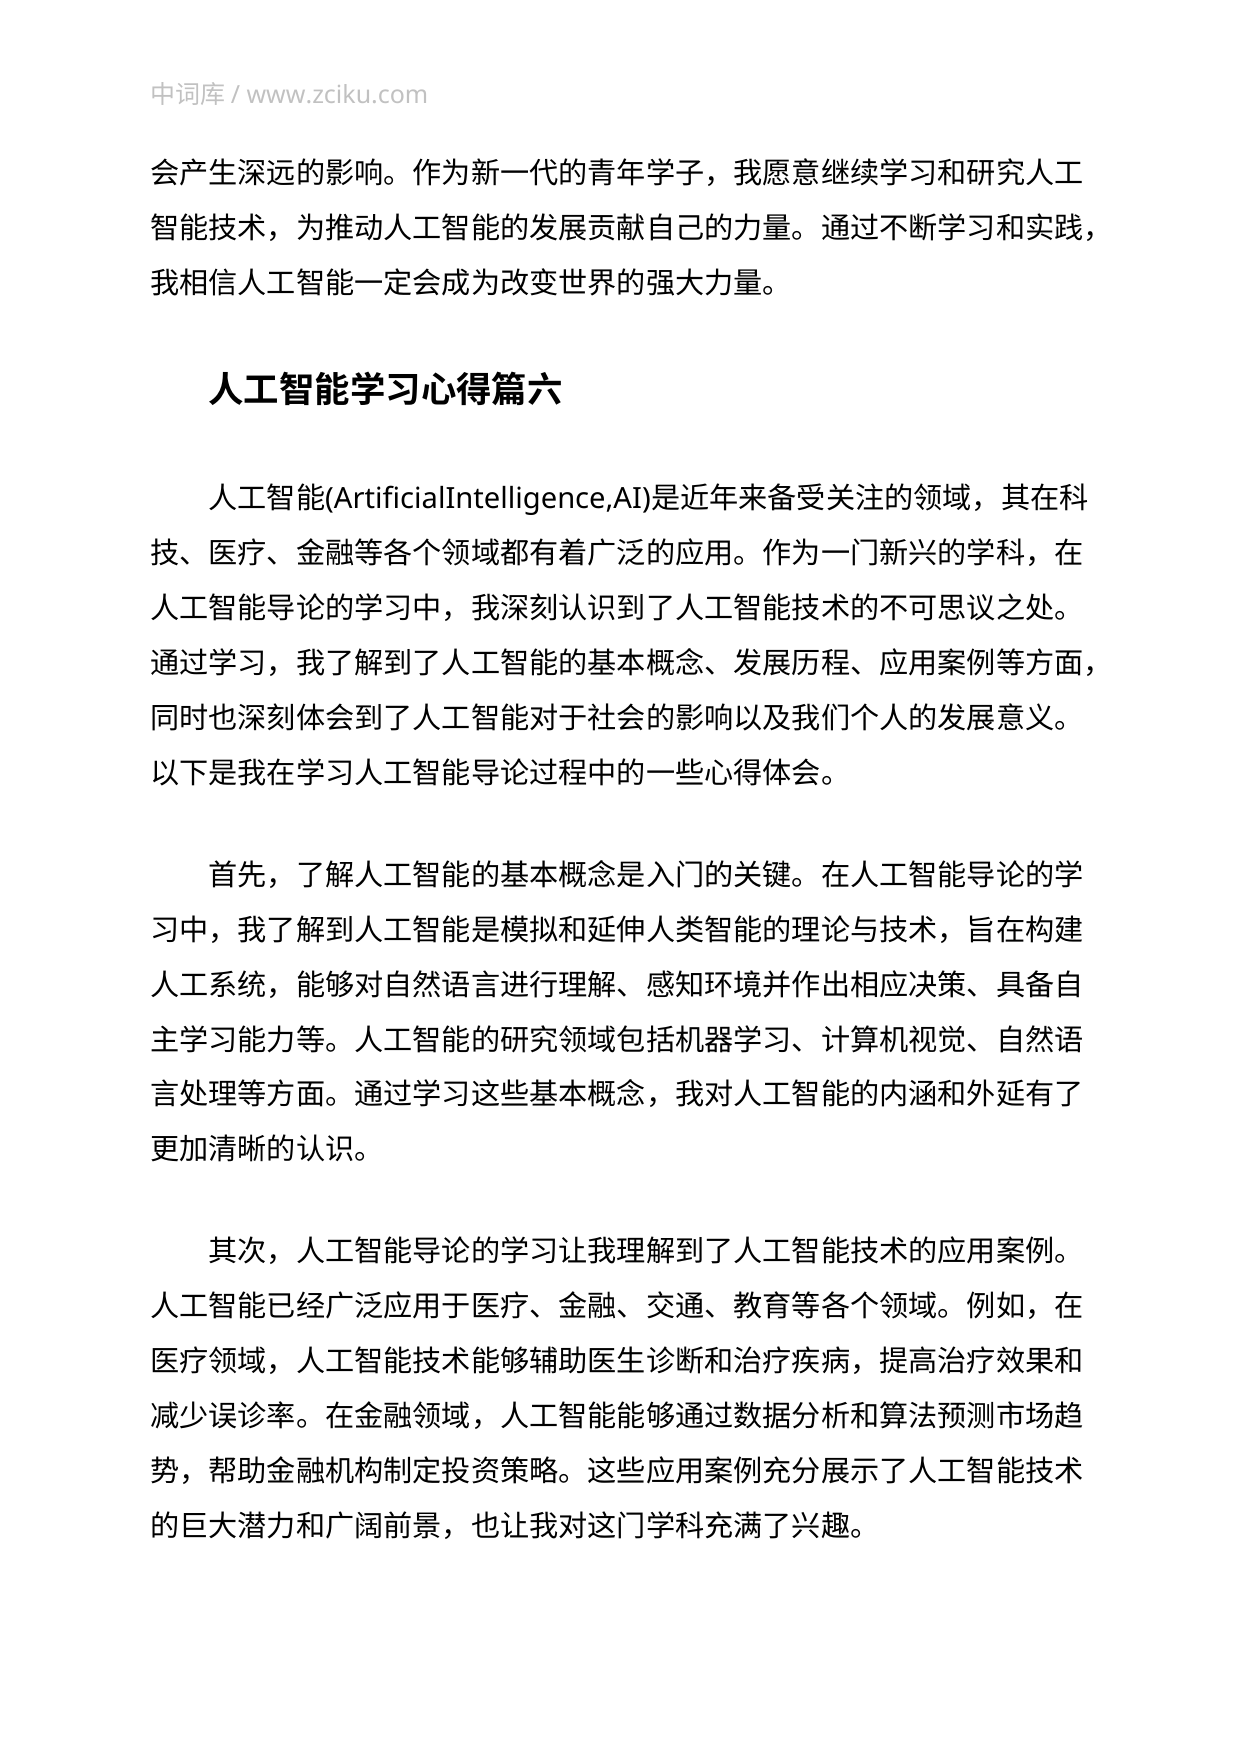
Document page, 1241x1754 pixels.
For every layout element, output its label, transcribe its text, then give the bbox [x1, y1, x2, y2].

text 人工智能学习心得篇六 [150, 362, 1090, 413]
text 人工智能(ArtificialIntelligence,AI)是近年来备受关注的领域，其在科技、医疗、金融等各个领域都有着广泛的应用。作为一门新兴的学科，在人工智能导论的学习中，我深刻认识到了人工智能技术的不可思议之处。通过学习，我了解到了人工智能的基本概念、发展历程、应用案例等方面，同时也深刻体会到了人工智能对于社会的影响以及我们个人的发展意义。以下是我在学习人工智能导论过程中的一些心得体会。 [150, 475, 1090, 792]
text 其次，人工智能导论的学习让我理解到了人工智能技术的应用案例。人工智能已经广泛应用于医疗、金融、交通、教育等各个领域。例如，在医疗领域，人工智能技术能够辅助医生诊断和治疗疾病，提高治疗效果和减少误诊率。在金融领域，人工智能能够通过数据分析和算法预测市场趋势，帮助金融机构制定投资策略。这些应用案例充分展示了人工智能技术的巨大潜力和广阔前景，也让我对这门学科充满了兴趣。 [150, 1228, 1090, 1544]
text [150, 150, 1090, 302]
text 首先，了解人工智能的基本概念是入门的关键。在人工智能导论的学习中，我了解到人工智能是模拟和延伸人类智能的理论与技术，旨在构建人工系统，能够对自然语言进行理解、感知环境并作出相应决策、具备自主学习能力等。人工智能的研究领域包括机器学习、计算机视觉、自然语言处理等方面。通过学习这些基本概念，我对人工智能的内涵和外延有了更加清晰的认识。 [150, 851, 1090, 1168]
